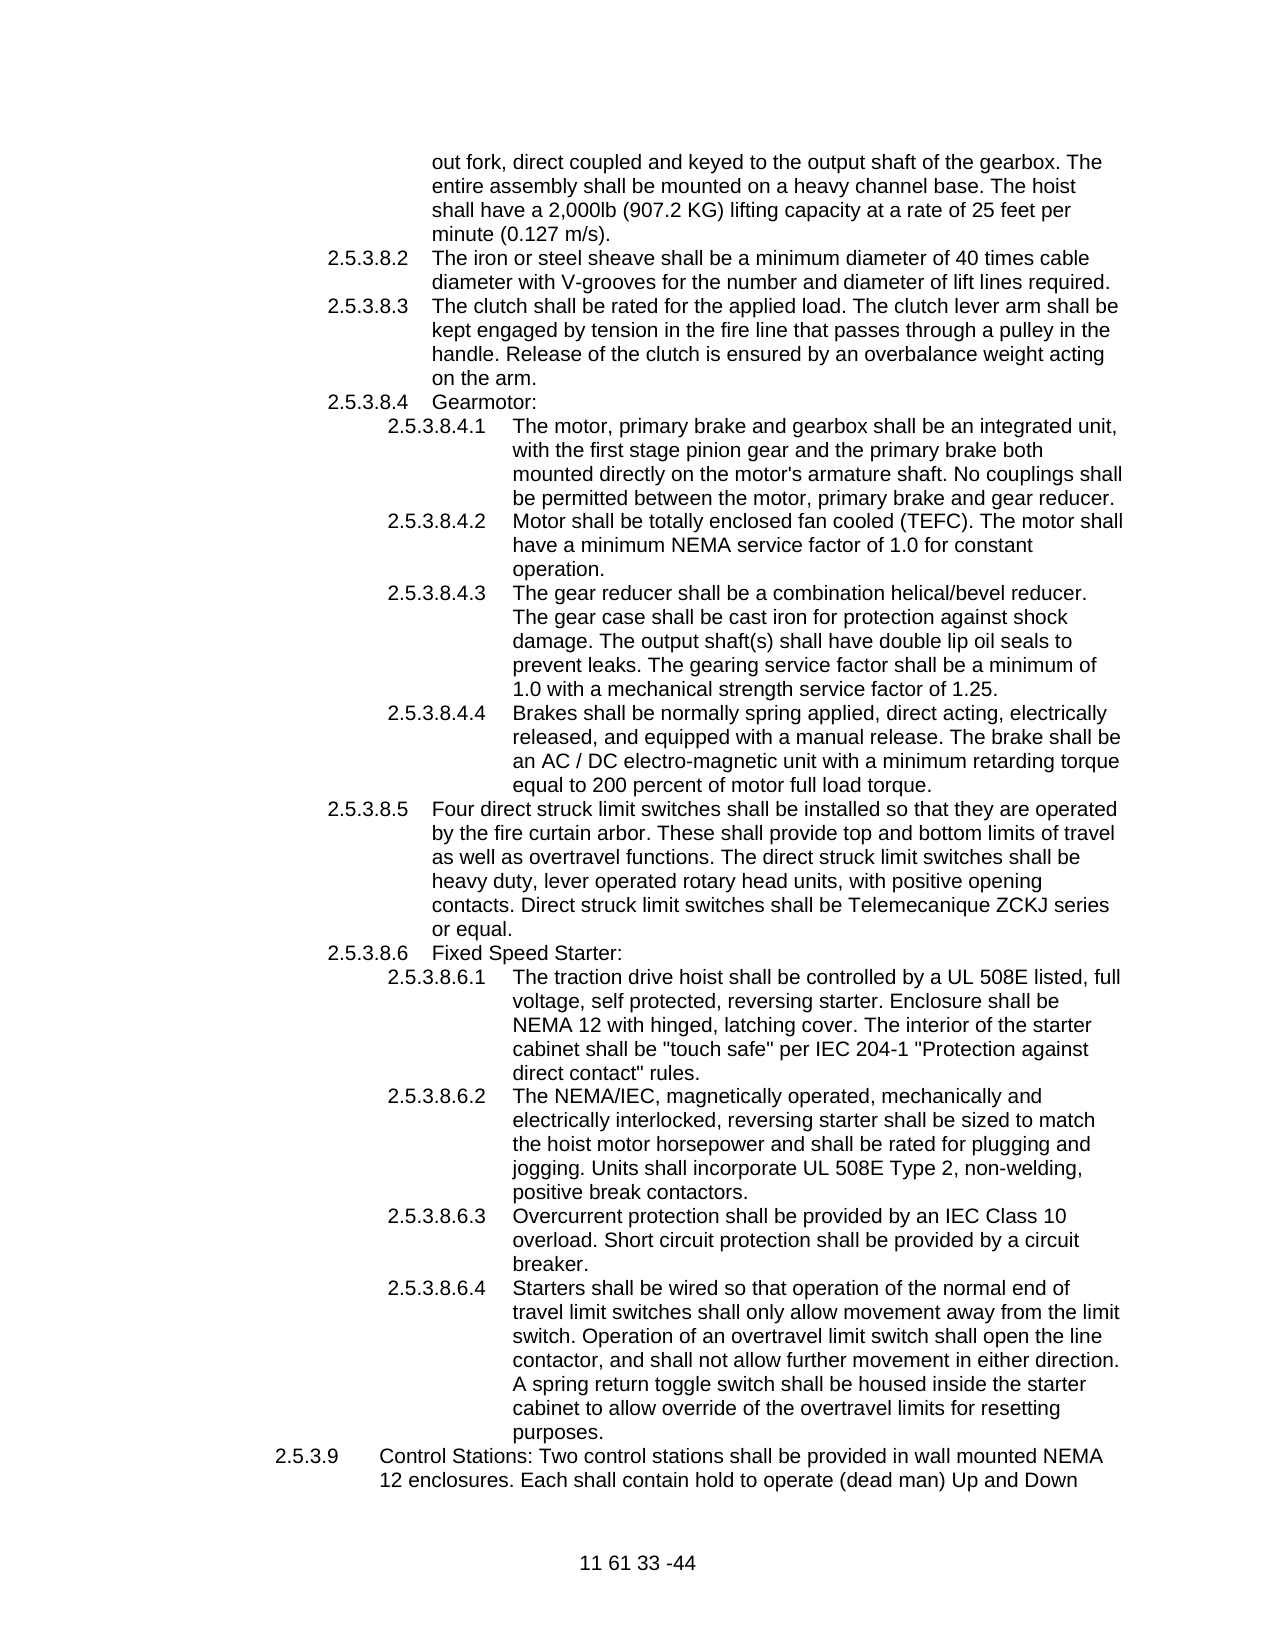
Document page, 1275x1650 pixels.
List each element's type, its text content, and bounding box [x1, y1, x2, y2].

list The clutch shall be rated for the applied load. The clutch lever arm shall be kept engaged by tension in the fire line that passes through a pulley in the handle. Release of the clutch is ensured by an overbalance weight acting on the arm. [327, 294, 1125, 389]
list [275, 1444, 1125, 1492]
list The traction drive hoist shall be controlled by a UL 508E listed, full voltage, self protected, reversing starter. Enclosure shall be NEMA 12 with hinged, latching cover. The interior of the starter cabinet shall be "touch safe" per IEC 204-1 "Protection against direct contact" rules. [387, 964, 1125, 1084]
list Four direct struck limit switches shall be installed so that they are operated by the fire curtain arbor. These shall provide top and bottom limits of travel as well as overtravel functions. The direct struck limit switches shall be heavy duty, lever operated rotary head units, with positive opening contacts. Direct struck limit switches shall be Telemecanique ZCKJ series or equal. [327, 797, 1125, 941]
list The iron or steel sheave shall be a minimum diameter of 40 times cable diameter with V-grooves for the number and diameter of lift lines required. [327, 246, 1125, 294]
list Starters shall be wired so that operation of the normal end of travel limit switches shall only allow movement away from the limit switch. Operation of an overtravel limit switch shall open the line contactor, and shall not allow further movement in either direction. A spring return toggle switch shall be housed inside the starter cabinet to allow override of the overtravel limits for resetting purposes. [387, 1276, 1125, 1444]
list Fixed Speed Starter: [327, 941, 1125, 964]
list Motor shall be totally enclosed fan cooled (TEFC). The motor shall have a minimum NEMA service factor of 1.0 for constant operation. [387, 509, 1125, 581]
list The gear reducer shall be a combination helical/bevel reducer. The gear case shall be cast iron for protection against shock damage. The output shaft(s) shall have double lip oil seals to prevent leaks. The gearing service factor shall be a minimum of 1.0 with a mechanical strength service factor of 1.25. [387, 581, 1125, 701]
list Gearmotor: [327, 389, 1125, 413]
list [327, 150, 1125, 246]
list Brakes shall be normally spring applied, direct acting, electrically released, and equipped with a manual release. The brake shall be an AC / DC electro-magnetic unit with a minimum retarding torque equal to 200 percent of motor full load torque. [387, 701, 1125, 797]
list Overcurrent protection shall be provided by an IEC Class 10 overload. Short circuit protection shall be provided by a circuit breaker. [387, 1204, 1125, 1276]
list The motor, primary brake and gearbox shall be an integrated unit, with the first stage pinion gear and the primary brake both mounted directly on the motor's armature shaft. No couplings shall be permitted between the motor, primary brake and gear reducer. [387, 413, 1125, 509]
list The NEMA/IEC, magnetically operated, mechanically and electrically interlocked, reversing starter shall be sized to match the hoist motor horsepower and shall be rated for plugging and jogging. Units shall incorporate UL 508E Type 2, non-welding, positive break contactors. [387, 1084, 1125, 1204]
